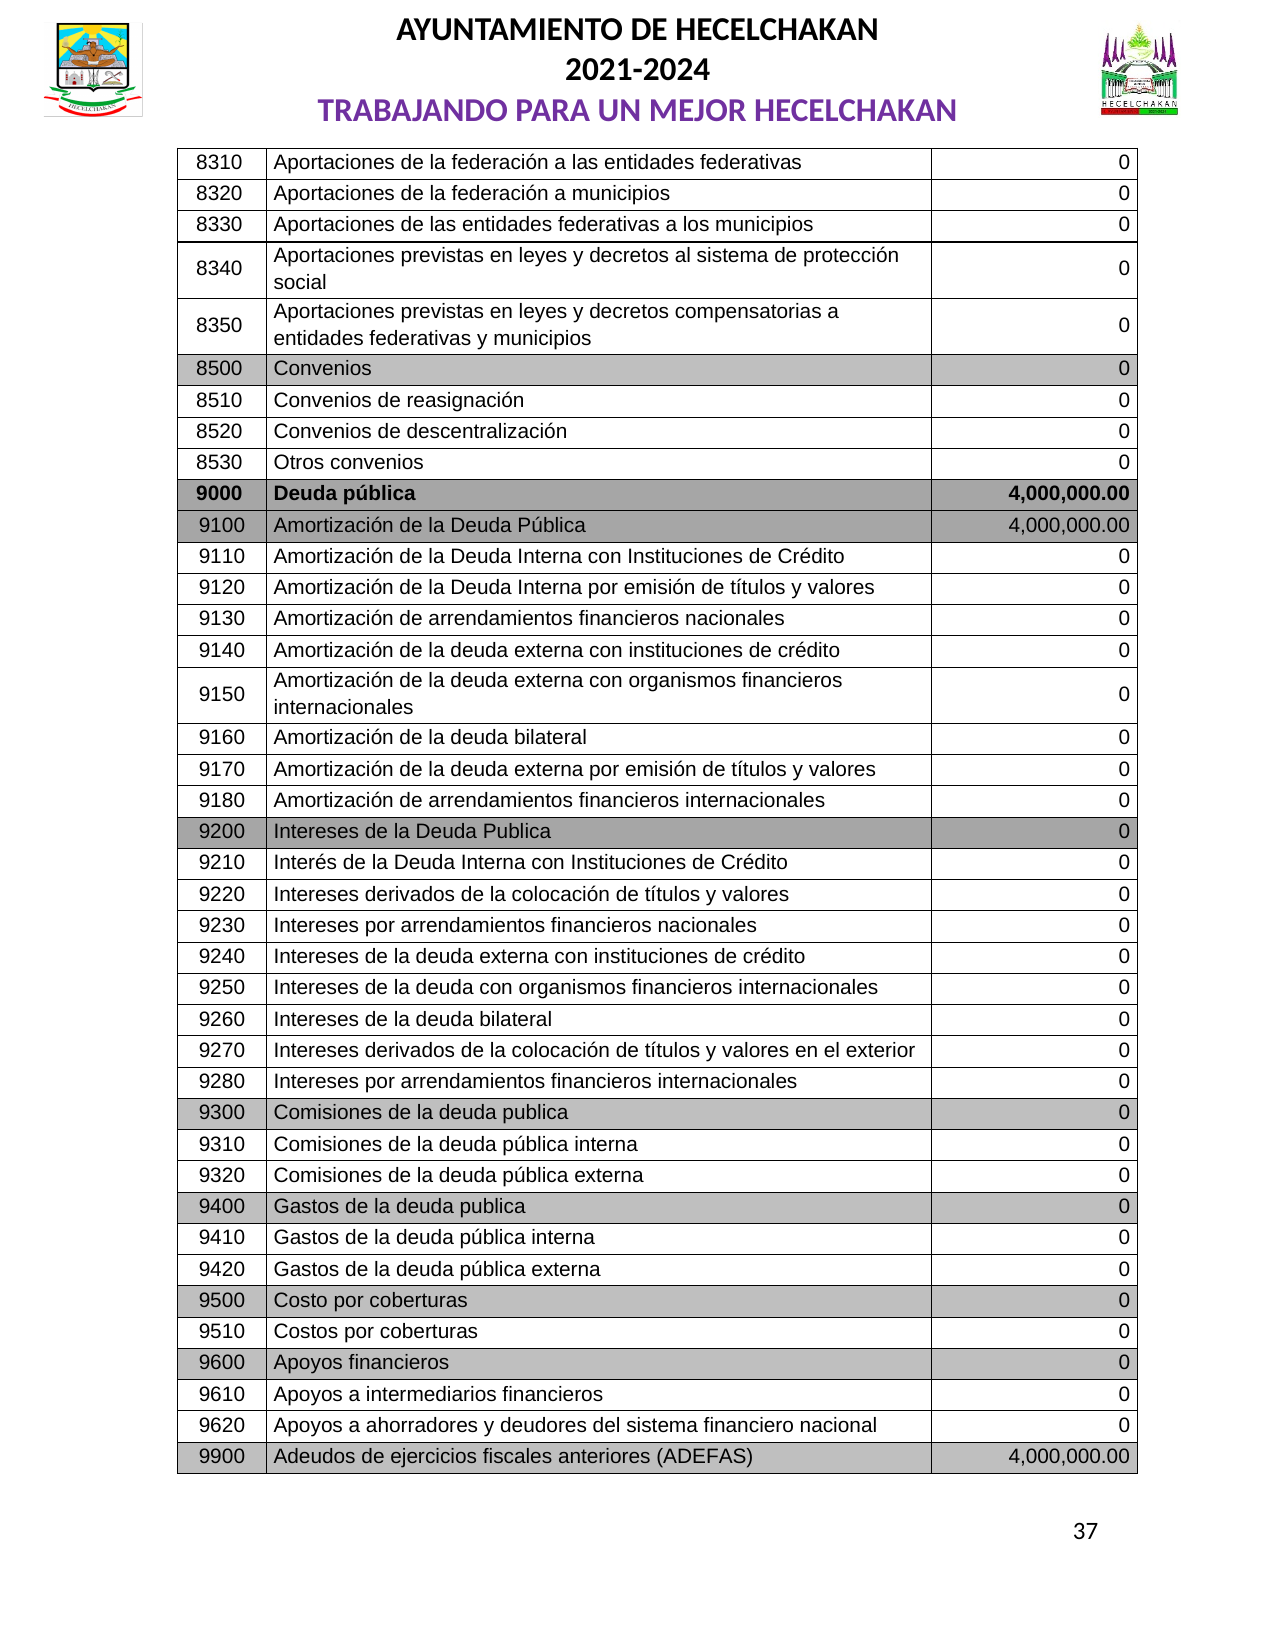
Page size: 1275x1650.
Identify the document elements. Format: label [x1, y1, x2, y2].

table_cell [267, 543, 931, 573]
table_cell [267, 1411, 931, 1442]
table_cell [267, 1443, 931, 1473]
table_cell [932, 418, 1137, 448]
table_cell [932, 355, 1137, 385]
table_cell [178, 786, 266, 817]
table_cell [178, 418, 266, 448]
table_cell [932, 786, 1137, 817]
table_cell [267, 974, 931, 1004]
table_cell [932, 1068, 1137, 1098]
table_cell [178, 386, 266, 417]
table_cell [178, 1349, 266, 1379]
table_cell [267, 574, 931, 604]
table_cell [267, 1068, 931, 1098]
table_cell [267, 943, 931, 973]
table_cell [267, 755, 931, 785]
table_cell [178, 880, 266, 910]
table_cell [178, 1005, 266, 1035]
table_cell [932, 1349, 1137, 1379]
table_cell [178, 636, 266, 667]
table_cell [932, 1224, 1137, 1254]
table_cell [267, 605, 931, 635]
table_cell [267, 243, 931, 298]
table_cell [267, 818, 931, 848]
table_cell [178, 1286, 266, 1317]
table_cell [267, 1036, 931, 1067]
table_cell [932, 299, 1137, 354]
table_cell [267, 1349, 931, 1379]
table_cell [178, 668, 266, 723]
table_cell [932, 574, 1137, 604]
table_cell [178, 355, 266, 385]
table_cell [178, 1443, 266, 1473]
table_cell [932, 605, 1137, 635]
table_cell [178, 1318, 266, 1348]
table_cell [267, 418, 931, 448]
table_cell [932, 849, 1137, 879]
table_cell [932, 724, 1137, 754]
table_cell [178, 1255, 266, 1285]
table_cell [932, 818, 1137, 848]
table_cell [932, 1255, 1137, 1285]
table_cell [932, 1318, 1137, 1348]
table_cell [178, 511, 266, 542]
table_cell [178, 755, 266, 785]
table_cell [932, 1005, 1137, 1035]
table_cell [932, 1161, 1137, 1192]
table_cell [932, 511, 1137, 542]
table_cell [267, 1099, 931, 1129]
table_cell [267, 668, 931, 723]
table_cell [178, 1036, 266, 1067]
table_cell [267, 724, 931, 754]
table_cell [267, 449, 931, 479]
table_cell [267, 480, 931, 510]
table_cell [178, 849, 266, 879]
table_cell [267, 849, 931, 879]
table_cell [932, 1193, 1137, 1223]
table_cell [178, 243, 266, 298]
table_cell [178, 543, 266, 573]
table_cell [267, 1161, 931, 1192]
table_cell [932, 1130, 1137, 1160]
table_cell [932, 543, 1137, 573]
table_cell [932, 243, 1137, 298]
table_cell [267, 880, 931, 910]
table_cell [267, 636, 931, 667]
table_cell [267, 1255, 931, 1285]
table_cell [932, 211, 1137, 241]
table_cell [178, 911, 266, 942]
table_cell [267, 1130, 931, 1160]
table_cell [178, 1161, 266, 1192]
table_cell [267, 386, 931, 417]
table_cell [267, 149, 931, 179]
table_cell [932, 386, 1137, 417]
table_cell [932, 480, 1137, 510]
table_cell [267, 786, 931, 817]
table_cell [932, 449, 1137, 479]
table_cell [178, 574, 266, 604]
picture [43, 22, 144, 121]
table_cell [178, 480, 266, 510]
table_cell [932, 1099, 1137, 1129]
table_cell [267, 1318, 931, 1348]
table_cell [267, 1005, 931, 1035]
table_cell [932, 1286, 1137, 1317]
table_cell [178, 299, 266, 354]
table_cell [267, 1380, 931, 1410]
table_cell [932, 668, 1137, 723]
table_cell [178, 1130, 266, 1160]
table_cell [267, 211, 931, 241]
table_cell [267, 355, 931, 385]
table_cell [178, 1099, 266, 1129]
picture [1097, 20, 1181, 118]
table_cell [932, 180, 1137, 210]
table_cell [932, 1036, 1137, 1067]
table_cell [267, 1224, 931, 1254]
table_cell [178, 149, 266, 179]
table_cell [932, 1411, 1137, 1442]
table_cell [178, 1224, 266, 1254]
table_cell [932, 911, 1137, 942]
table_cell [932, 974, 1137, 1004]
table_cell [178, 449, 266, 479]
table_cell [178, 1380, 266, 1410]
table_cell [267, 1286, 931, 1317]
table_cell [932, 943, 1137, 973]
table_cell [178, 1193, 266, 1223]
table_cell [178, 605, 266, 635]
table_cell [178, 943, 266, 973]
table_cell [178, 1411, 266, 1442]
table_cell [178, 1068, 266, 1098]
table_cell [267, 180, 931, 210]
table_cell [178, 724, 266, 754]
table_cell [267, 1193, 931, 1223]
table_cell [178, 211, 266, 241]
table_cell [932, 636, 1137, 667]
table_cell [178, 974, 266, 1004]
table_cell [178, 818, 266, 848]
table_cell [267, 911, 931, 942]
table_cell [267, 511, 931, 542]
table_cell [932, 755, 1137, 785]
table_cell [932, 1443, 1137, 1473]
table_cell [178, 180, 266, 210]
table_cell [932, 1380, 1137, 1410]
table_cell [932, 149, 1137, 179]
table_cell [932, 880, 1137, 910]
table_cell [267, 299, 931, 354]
